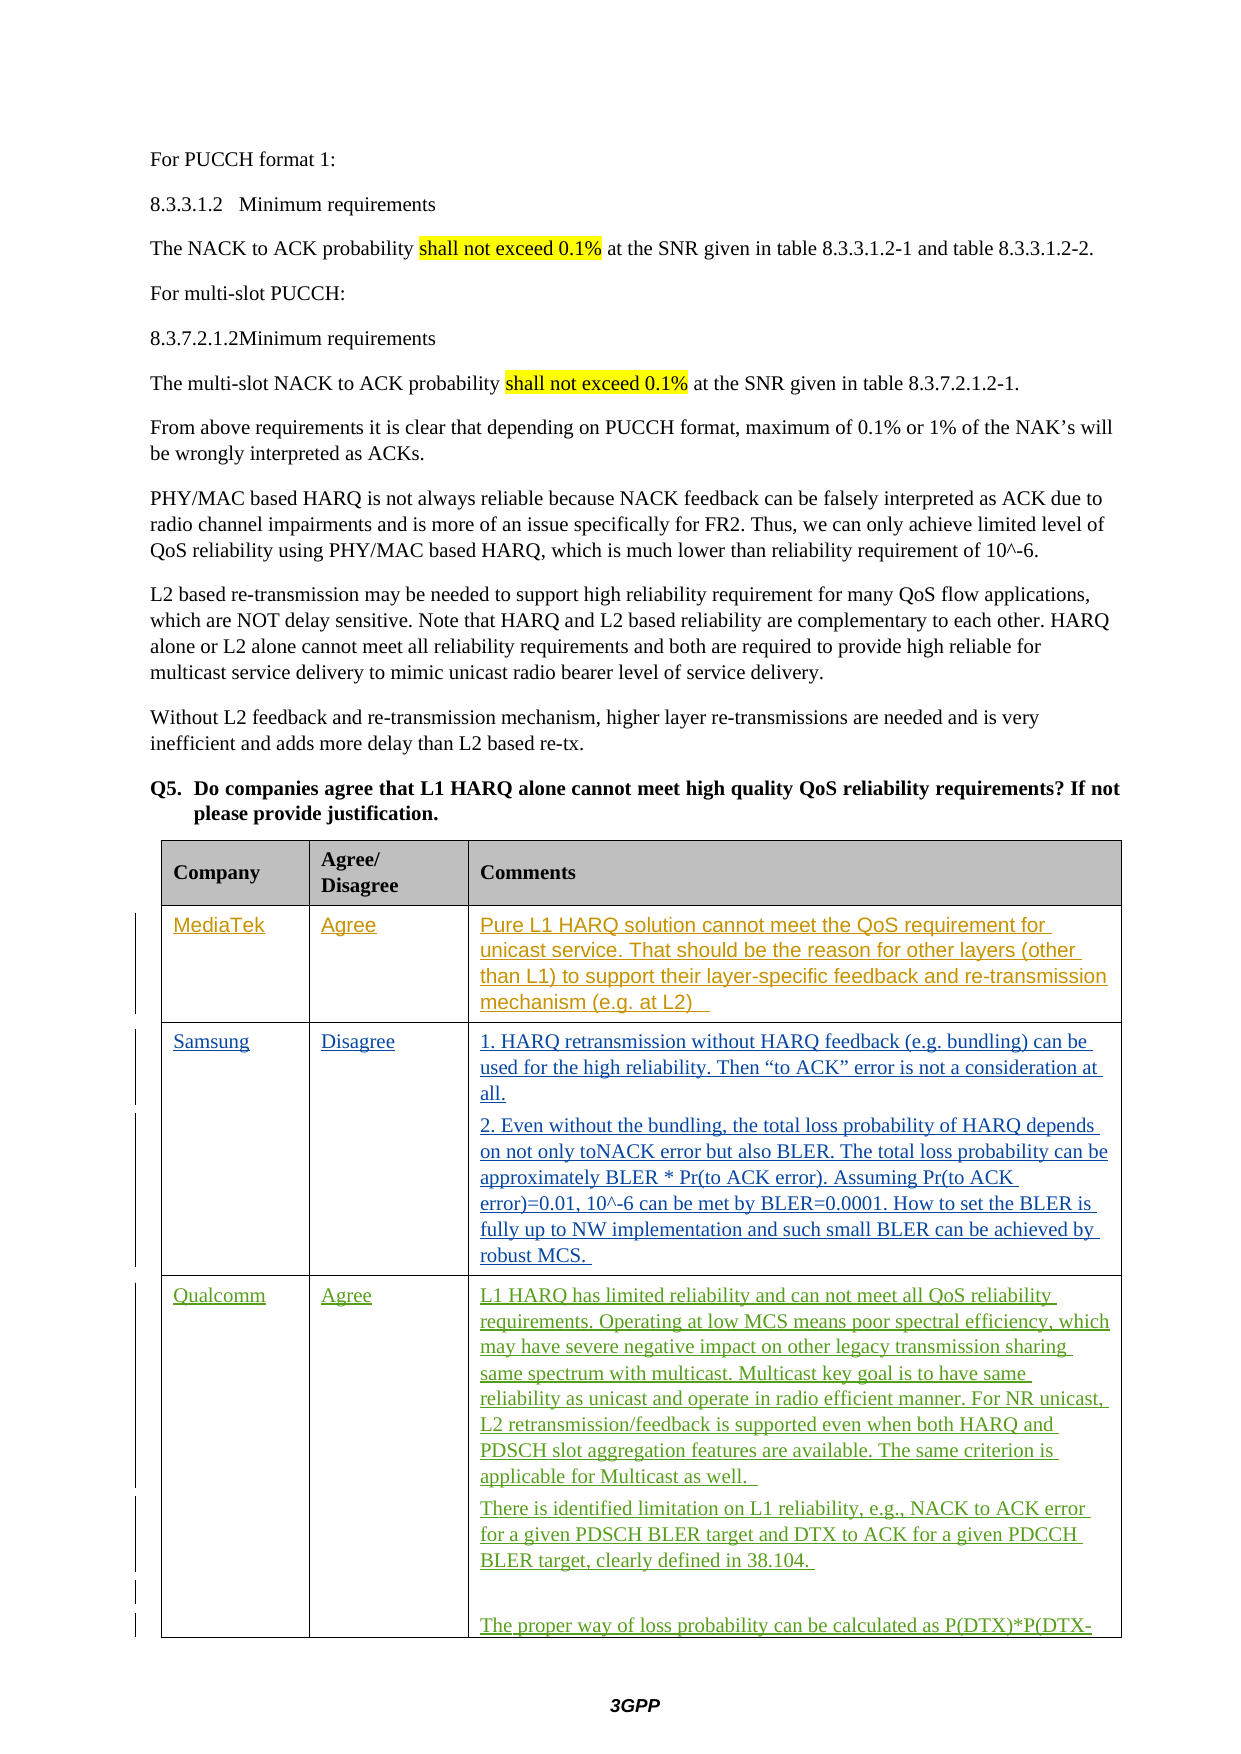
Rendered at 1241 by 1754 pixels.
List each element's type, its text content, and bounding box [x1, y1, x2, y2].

text PHY/MAC based HARQ is not always reliable because NACK feedback can be falsely interpreted as ACK due to radio channel impairments and is more of an issue specifically for FR2. Thus, we can only achieve limited level of QoS reliability using PHY/MAC based HARQ, which is much lower than reliability requirement of 10^-6. [150, 486, 1122, 562]
text 8.3.3.1.2 Minimum requirements [150, 192, 1122, 216]
table_cell [310, 1023, 468, 1275]
list Do companies agree that L1 HARQ alone cannot meet high quality QoS reliability requirements? If not please provide justification. [150, 775, 1122, 825]
text The multi-slot NACK to ACK probability shall not exceed 0.1% at the SNR given in table 8.3.7.2.1.2-1. [688, 370, 1122, 394]
text The multi-slot NACK to ACK probability shall not exceed 0.1% at the SNR given in table 8.3.7.2.1.2-1. [150, 370, 505, 394]
text For multi-slot PUCCH: [150, 281, 1122, 305]
table_cell [310, 1276, 468, 1637]
table_cell [469, 906, 1121, 1022]
table_cell [162, 1276, 309, 1637]
text Without L2 feedback and re-transmission mechanism, higher layer re-transmissions are needed and is very inefficient and adds more delay than L2 based re-tx. [150, 705, 1122, 755]
table_header Company [162, 841, 309, 905]
table_header Agree/Disagree [310, 841, 468, 905]
table_cell [310, 906, 468, 1022]
table_header Comments [469, 841, 1121, 905]
text L2 based re-transmission may be needed to support high reliability requirement for many QoS flow applications, which are NOT delay sensitive. Note that HARQ and L2 based reliability are complementary to each other. HARQ alone or L2 alone cannot meet all reliability requirements and both are required to provide high reliable for multicast service delivery to mimic unicast radio bearer level of service delivery. [150, 582, 1122, 684]
table_cell [469, 1276, 1121, 1637]
text For PUCCH format 1: [150, 147, 1122, 171]
table_cell [162, 1023, 309, 1275]
text 8.3.7.2.1.2 Minimum requirements [150, 326, 1122, 350]
text From above requirements it is clear that depending on PUCCH format, maximum of 0.1% or 1% of the NAK’s will be wrongly interpreted as ACKs. [150, 415, 1122, 465]
table_cell [162, 906, 309, 1022]
text The NACK to ACK probability shall not exceed 0.1% at the SNR given in table 8.3.3.1.2-1 and table 8.3.3.1.2-2. [602, 236, 1122, 260]
table_cell [469, 1023, 1121, 1275]
